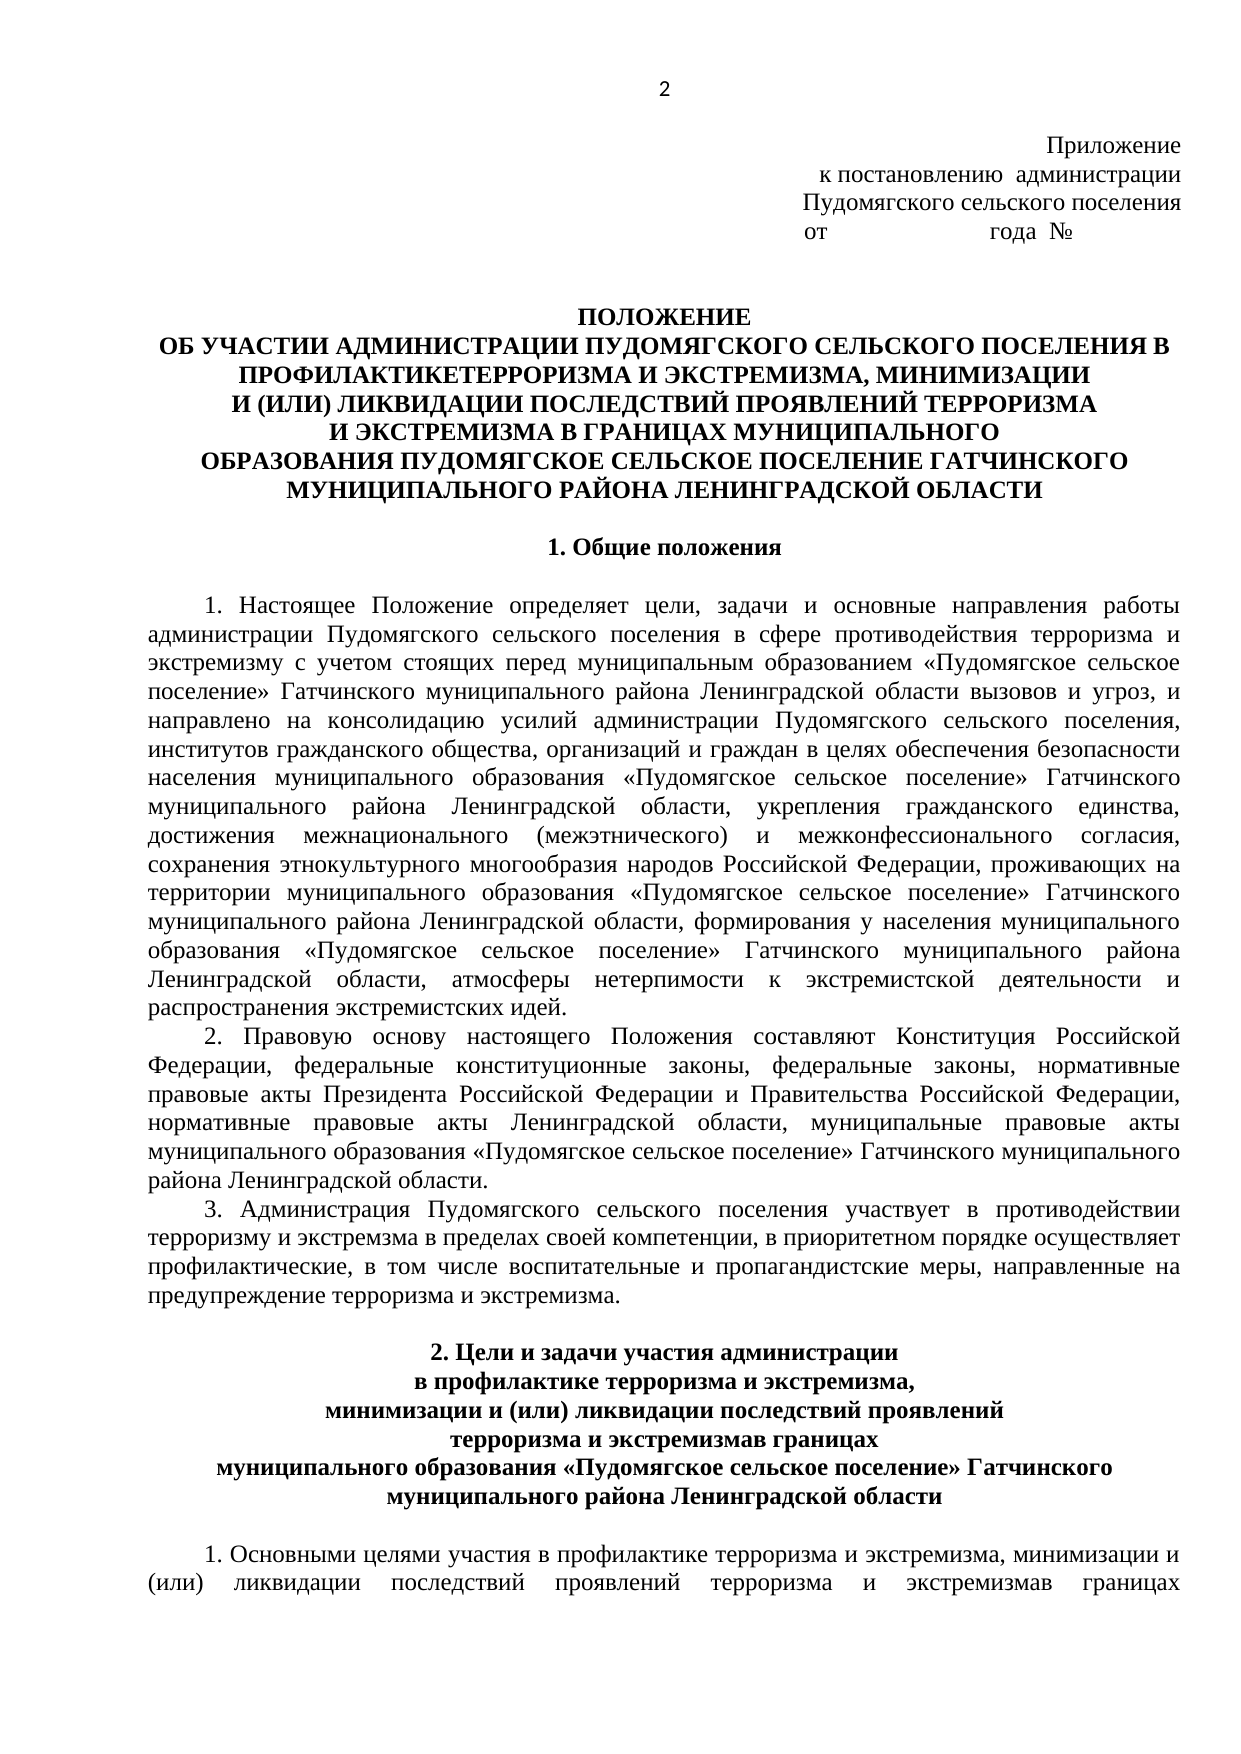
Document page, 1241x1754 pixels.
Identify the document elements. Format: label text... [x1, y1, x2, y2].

text 2. Правовую основу настоящего Положения составляют Конституция Российской Федерации, федеральные конституционные законы, федеральные законы, нормативные правовые акты Президента Российской Федерации и Правительства Российской Федерации, нормативные правовые акты Ленинградской области, муниципальные правовые акты муниципального образования «Пудомягское сельское поселение» Гатчинского муниципального района Ленинградской области. [148, 1021, 1181, 1194]
text минимизации и (или) ликвидации последствий проявлений [148, 1395, 1181, 1424]
text Пудомягского сельского поселения [710, 187, 1181, 216]
text в профилактике терроризма и экстремизма, [148, 1366, 1181, 1395]
text И (ИЛИ) ЛИКВИДАЦИИ ПОСЛЕДСТВИЙ ПРОЯВЛЕНИЙ ТЕРРОРИЗМА [148, 389, 1181, 417]
text муниципального образования «Пудомягское сельское поселение» Гатчинского муниципального района Ленинградской области [148, 1452, 1181, 1510]
text 1. Общие положения [148, 532, 1181, 561]
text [148, 1539, 1181, 1596]
text ПОЛОЖЕНИЕ [148, 302, 1181, 331]
text 3. Администрация Пудомягского сельского поселения участвует в противодействии терроризму и экстремзма в пределах своей компетенции, в приоритетном порядке осуществляет профилактические, в том числе воспитательные и пропагандистские меры, направленные на предупреждение терроризма и экстремизма. [148, 1194, 1181, 1309]
text терроризма и экстремизмав границах [148, 1424, 1181, 1452]
text ОБ УЧАСТИИ АДМИНИСТРАЦИИ ПУДОМЯГСКОГО СЕЛЬСКОГО ПОСЕЛЕНИЯ В ПРОФИЛАКТИКЕТЕРРОРИЗМА И ЭКСТРЕМИЗМА, МИНИМИЗАЦИИ [148, 331, 1181, 389]
text 1. Настоящее Положение определяет цели, задачи и основные направления работы администрации Пудомягского сельского поселения в сфере противодействия терроризма и экстремизму с учетом стоящих перед муниципальным образованием «Пудомягское сельское поселение» Гатчинского муниципального района Ленинградской области вызовов и угроз, и направлено на консолидацию усилий администрации Пудомягского сельского поселения, институтов гражданского общества, организаций и граждан в целях обеспечения безопасности населения муниципального образования «Пудомягское сельское поселение» Гатчинского муниципального района Ленинградской области, укрепления гражданского единства, достижения межнационального (межэтнического) и межконфессионального согласия, сохранения этнокультурного многообразия народов Российской Федерации, проживающих на территории муниципального образования «Пудомягское сельское поселение» Гатчинского муниципального района Ленинградской области, формирования у населения муниципального образования «Пудомягское сельское поселение» Гатчинского муниципального района Ленинградской области, атмосферы нетерпимости к экстремистской деятельности и распространения экстремистских идей. [148, 590, 1181, 1021]
text Приложение [710, 130, 1181, 159]
text к постановлению администрации [710, 159, 1181, 187]
text 2. Цели и задачи участия администрации [148, 1337, 1181, 1366]
text от года № [710, 216, 1181, 245]
text ОБРАЗОВАНИЯ ПУДОМЯГСКОЕ СЕЛЬСКОЕ ПОСЕЛЕНИЕ ГАТЧИНСКОГО МУНИЦИПАЛЬНОГО РАЙОНА ЛЕНИНГРАДСКОЙ ОБЛАСТИ [148, 446, 1181, 504]
text И ЭКСТРЕМИЗМА В ГРАНИЦАХ МУНИЦИПАЛЬНОГО [148, 417, 1181, 446]
